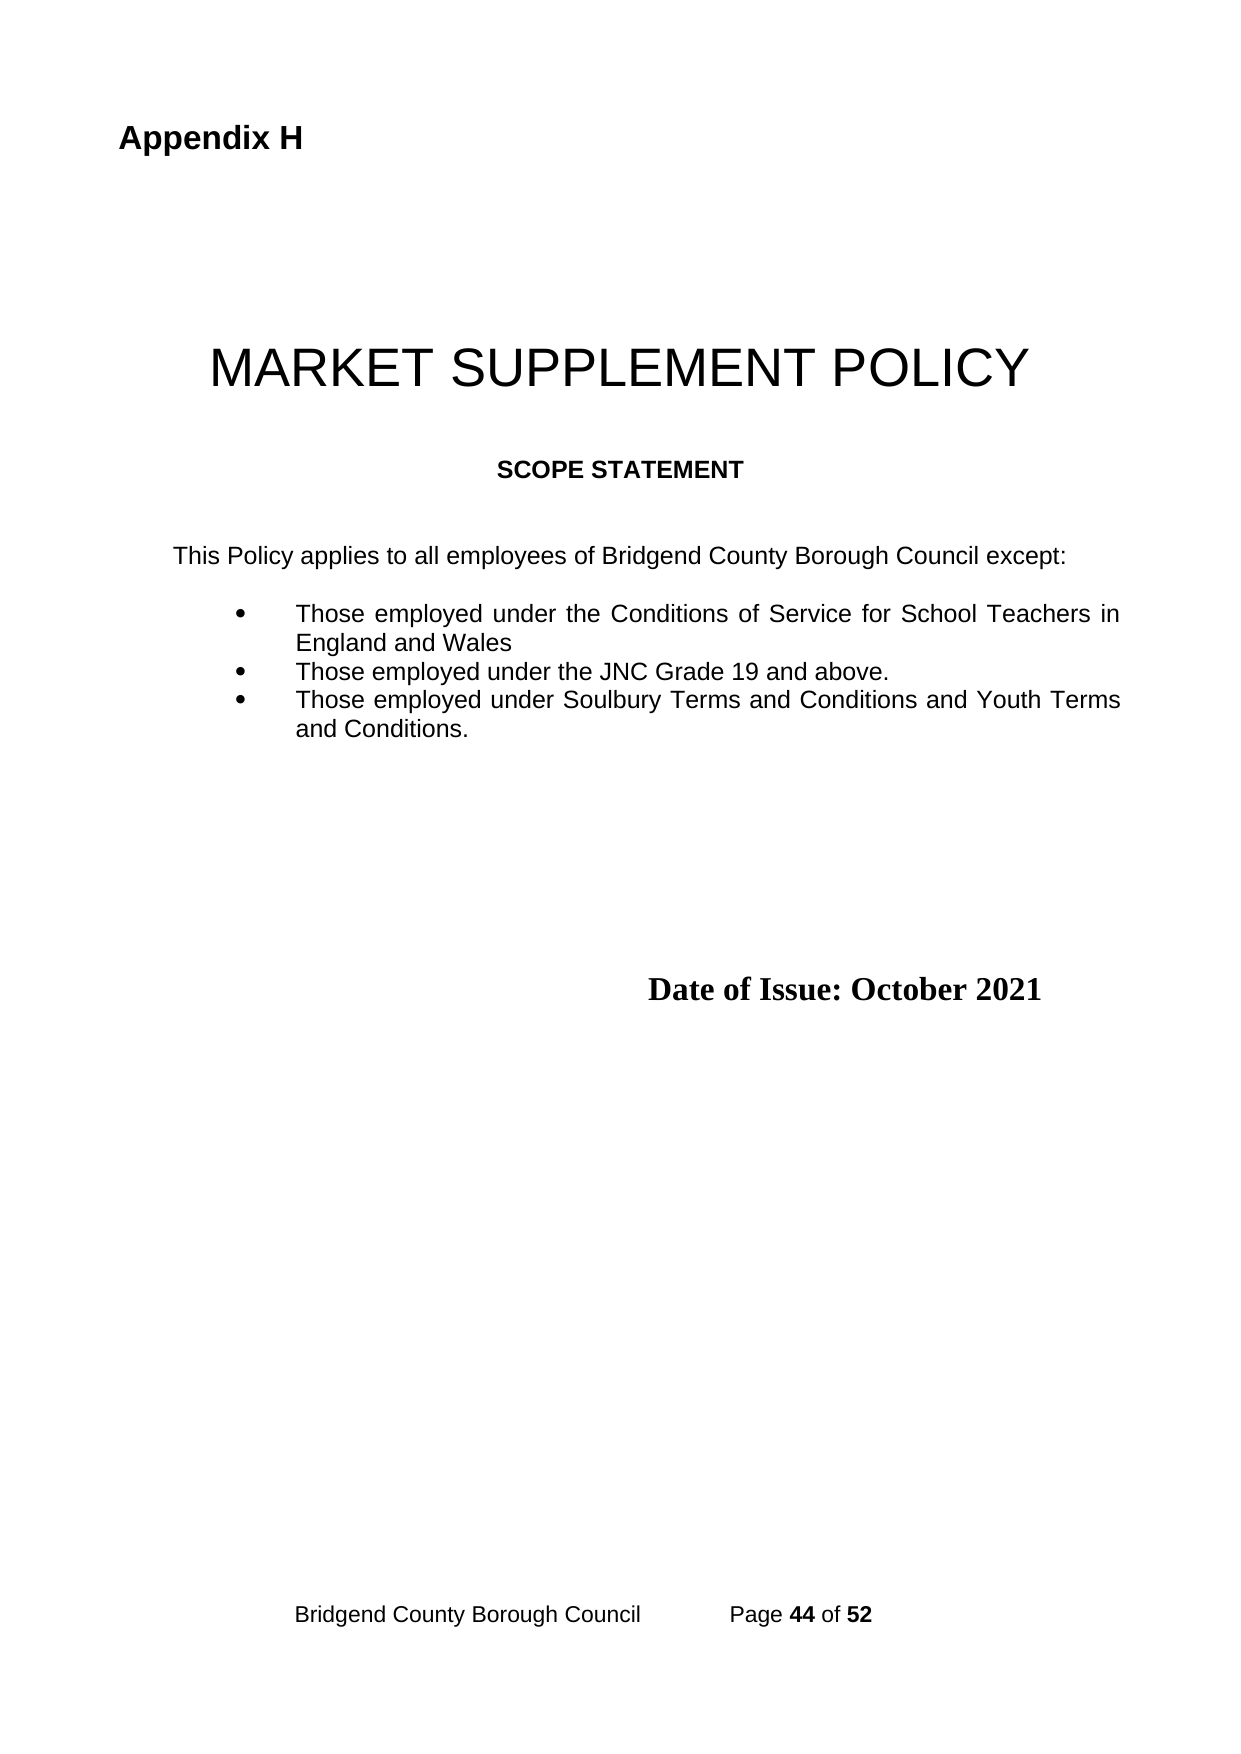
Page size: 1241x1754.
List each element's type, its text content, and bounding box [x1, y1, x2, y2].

list Those employed under Soulbury Terms and Conditions and Youth Terms and Conditions. [236, 685, 1122, 743]
text Date of Issue: October 2021 [493, 969, 1122, 1008]
text SCOPE STATEMENT [118, 455, 1122, 484]
text This Policy applies to all employees of Bridgend County Borough Council except: [118, 541, 1122, 570]
text MARKET SUPPLEMENT POLICY [118, 335, 1122, 398]
subtitle Appendix H [118, 118, 1122, 157]
list Those employed under the Conditions of Service for School Teachers in England and Wales [236, 599, 1122, 656]
list Those employed under the JNC Grade 19 and above. [236, 656, 1122, 685]
